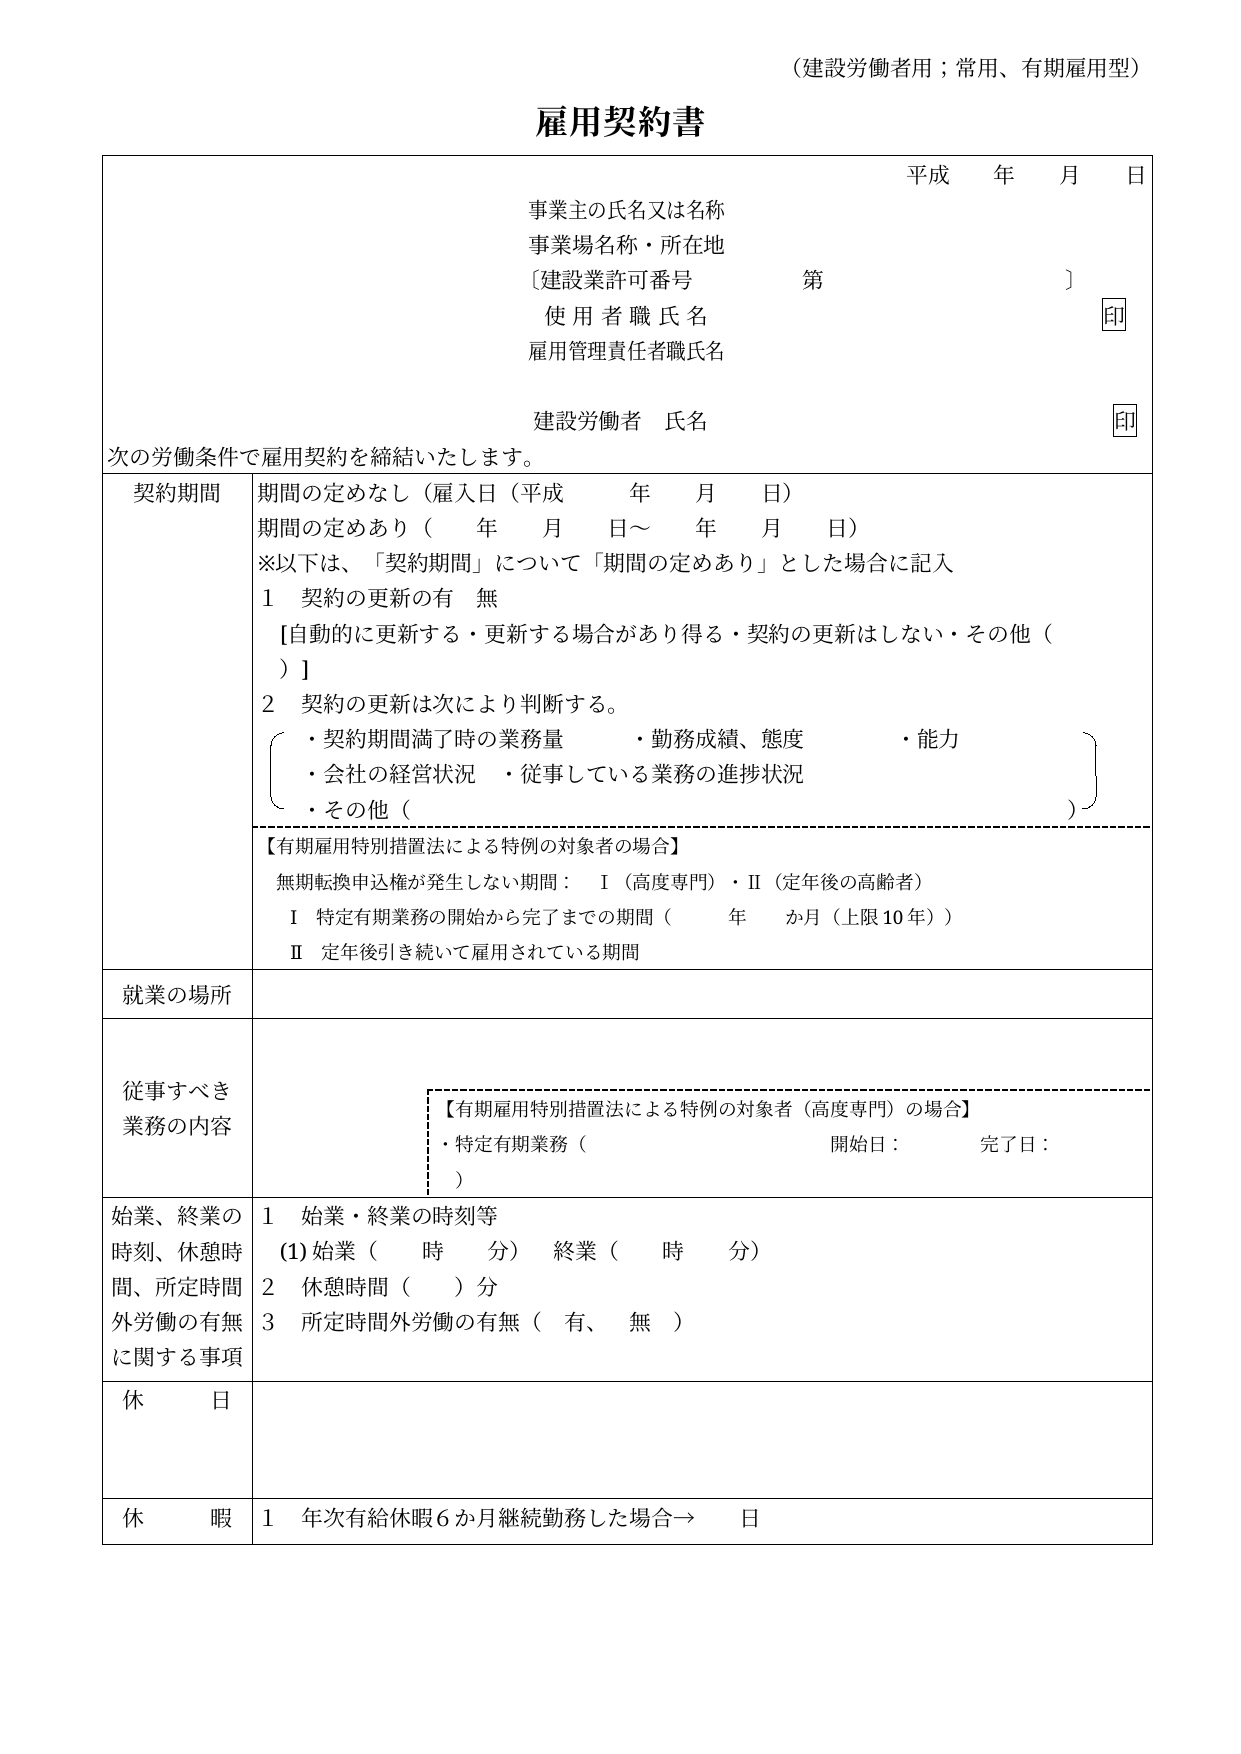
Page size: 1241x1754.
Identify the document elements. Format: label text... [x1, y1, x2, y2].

table_cell 期間の定めなし（雇入日（平成 年 月 日） 期間の定めあり（ 年 月 日～ 年 月 日） ※以下は、「契約期間」について「期間の定めあり」とした場合に記入 １ 契約の更新の有 無 [自動的に更新する・更新する場合があり得る・契約の更新はしない・その他（ ）] ２ 契約の更新は次により判断する。 ・契約期間満了時の業務量 ・勤務成績、態度 ・能力 ・会社の経営状況 ・従事している業務の進捗状況 ・その他（ ） [253, 474, 1152, 826]
table_cell 契約期間 [103, 474, 252, 969]
table_cell 【有期雇用特別措置法による特例の対象者の場合】 無期転換申込権が発生しない期間： Ⅰ（高度専門）・Ⅱ（定年後の高齢者） Ⅰ 特定有期業務の開始から完了までの期間（ 年 か月（上限10年）） Ⅱ 定年後引き続いて雇用されている期間 [253, 826, 1152, 969]
table_cell 休 日 [103, 1382, 252, 1498]
table_cell 【有期雇用特別措置法による特例の対象者（高度専門）の場合】 ・特定有期業務（ 開始日： 完了日： ） [428, 1089, 1152, 1197]
table_cell １ 始業・終業の時刻等 (1) 始業（ 時 分） 終業（ 時 分） ２ 休憩時間（ ）分 ３ 所定時間外労働の有無（ 有、 無 ） [253, 1198, 1152, 1381]
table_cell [253, 1499, 1152, 1543]
table_cell [253, 1382, 1152, 1498]
table_cell [253, 1019, 1152, 1089]
text 雇用契約書 [177, 85, 1063, 155]
table_cell 従事すべき 業務の内容 [103, 1019, 252, 1197]
table_cell 始業、終業の時刻、休憩時間、所定時間外労働の有無に関する事項 [103, 1198, 252, 1381]
table_cell [253, 1089, 428, 1197]
text （建設労働者用；常用、有期雇用型） [46, 49, 1152, 85]
table_cell 休 暇 [103, 1499, 252, 1543]
table_cell 就業の場所 [103, 970, 252, 1017]
table_cell [253, 970, 1152, 1017]
table_header 平成 年 月 日 事業主の氏名又は名称 事業場名称・所在地 〔建設業許可番号 第 〕 使用者職氏名 印 雇用管理責任者職氏名 建設労働者 氏名 印 次の労働条件で雇用契約を締結いたします。 [103, 156, 1152, 473]
